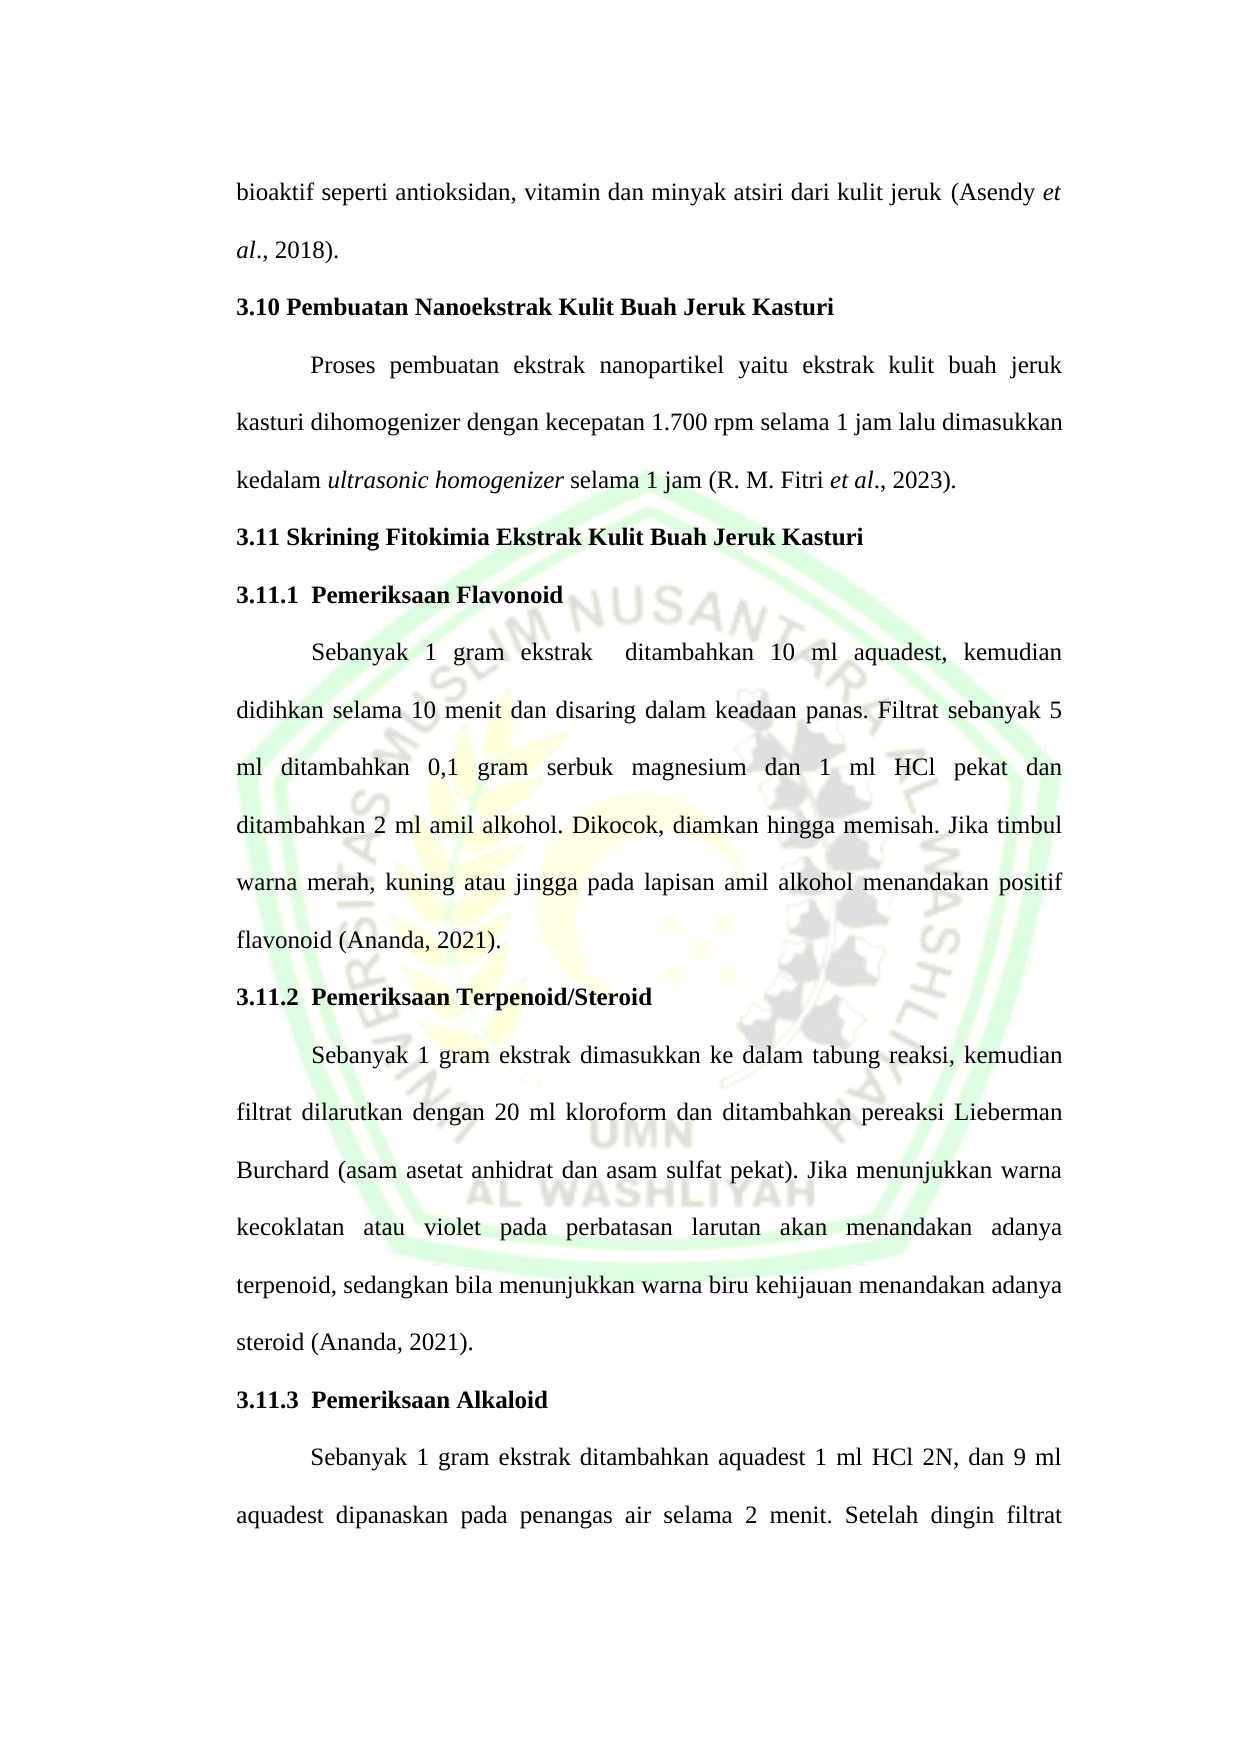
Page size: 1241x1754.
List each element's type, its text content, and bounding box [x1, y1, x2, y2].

text 3.10 Pembuatan Nanoekstrak Kulit Buah Jeruk Kasturi [236, 292, 1063, 321]
text 3.11.1 Pemeriksaan Flavonoid [236, 580, 1063, 608]
text Proses pembuatan ekstrak nanopartikel yaitu ekstrak kulit buah jeruk kasturi dihomogenizer dengan kecepatan 1.700 rpm selama 1 jam lalu dimasukkan kedalam ultrasonic homogenizer selama 1 jam (R. M. Fitri et al., 2023). [236, 350, 1063, 493]
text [236, 177, 1063, 263]
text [236, 1442, 1063, 1528]
text 3.11.2 Pemeriksaan Terpenoid/Steroid [236, 982, 1063, 1011]
text 3.11 Skrining Fitokimia Ekstrak Kulit Buah Jeruk Kasturi [236, 522, 1063, 551]
text Sebanyak 1 gram ekstrak ditambahkan 10 ml aquadest, kemudian didihkan selama 10 menit dan disaring dalam keadaan panas. Filtrat sebanyak 5 ml ditambahkan 0,1 gram serbuk magnesium dan 1 ml HCl pekat dan ditambahkan 2 ml amil alkohol. Dikocok, diamkan hingga memisah. Jika timbul warna merah, kuning atau jingga pada lapisan amil alkohol menandakan positif flavonoid (Ananda, 2021). [236, 637, 1063, 953]
text 3.11.3 Pemeriksaan Alkaloid [236, 1385, 1063, 1413]
text Sebanyak 1 gram ekstrak dimasukkan ke dalam tabung reaksi, kemudian filtrat dilarutkan dengan 20 ml kloroform dan ditambahkan pereaksi Lieberman Burchard (asam asetat anhidrat dan asam sulfat pekat). Jika menunjukkan warna kecoklatan atau violet pada perbatasan larutan akan menandakan adanya terpenoid, sedangkan bila menunjukkan warna biru kehijauan menandakan adanya steroid (Ananda, 2021). [236, 1040, 1063, 1356]
